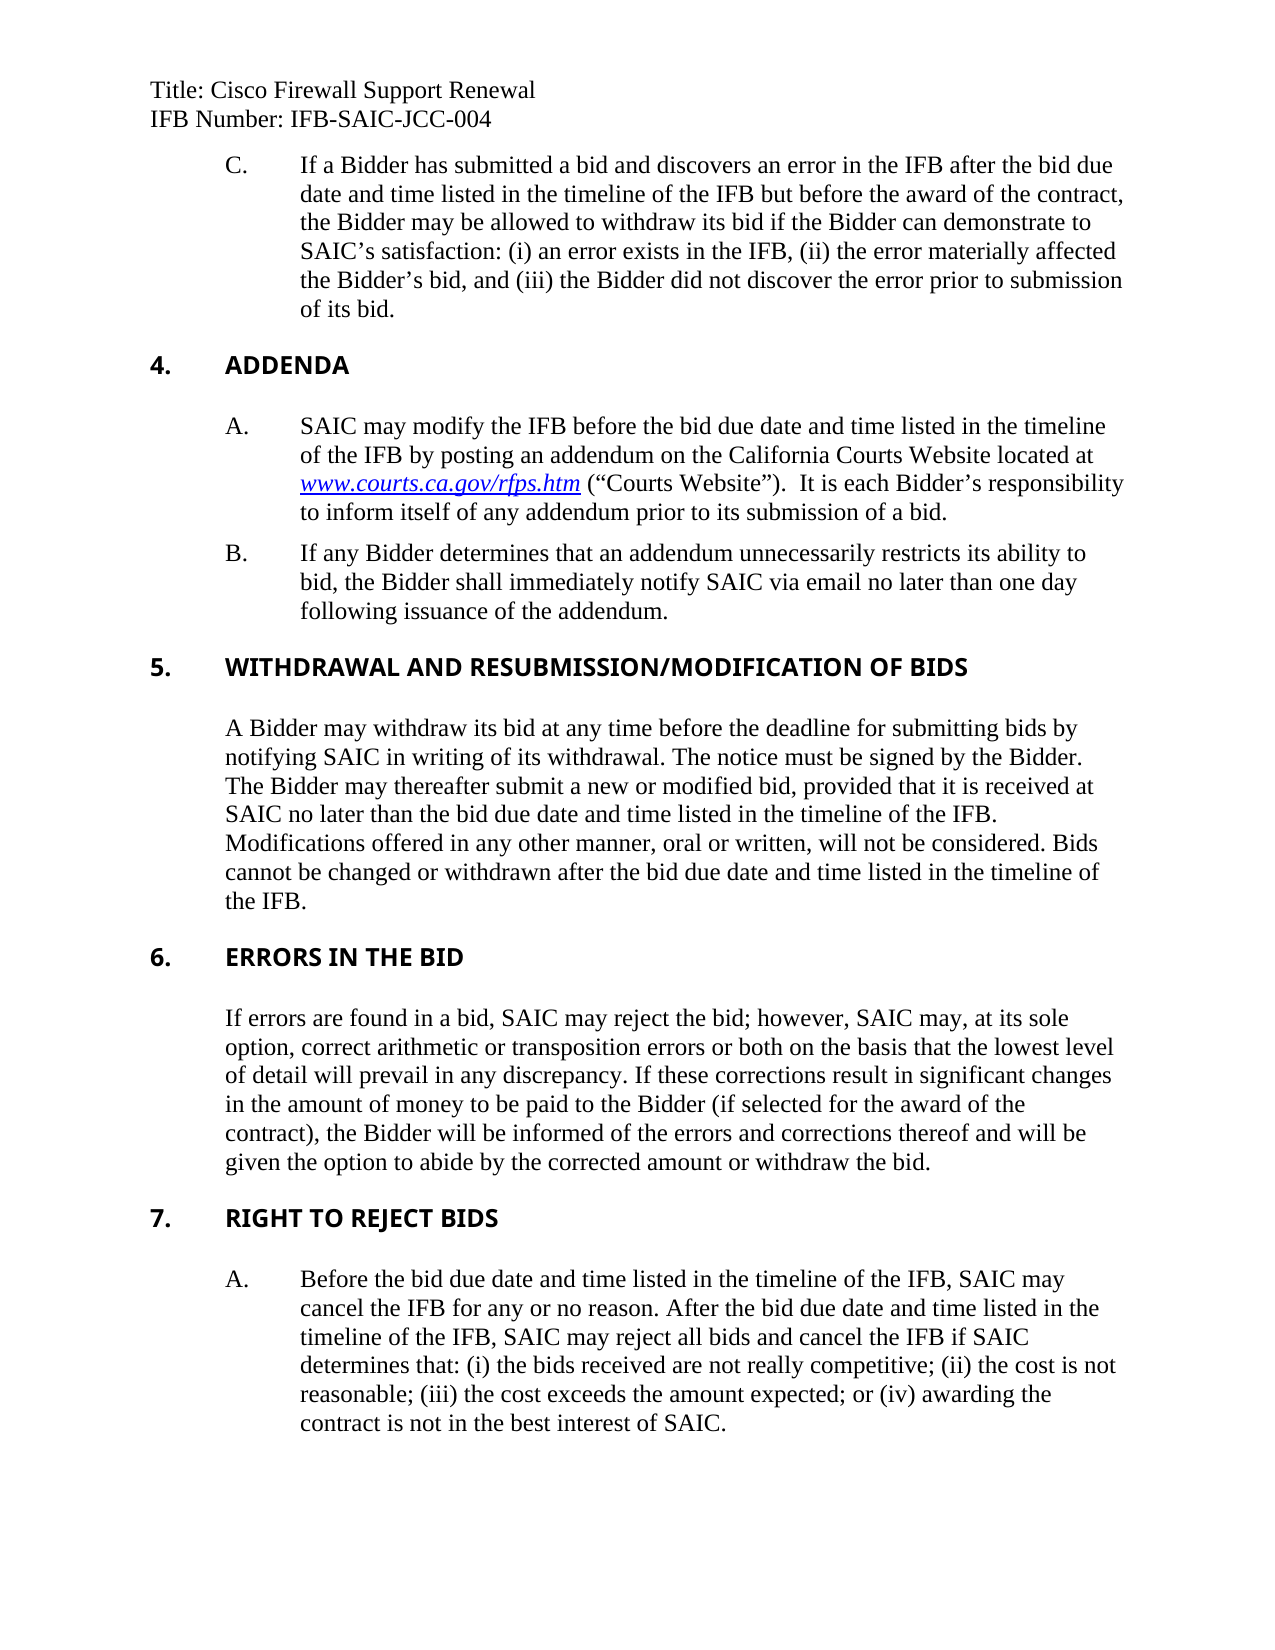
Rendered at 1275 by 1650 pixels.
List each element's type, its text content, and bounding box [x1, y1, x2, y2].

list A. SAIC may modify the IFB before the bid due date and time listed in the timeline of the IFB by posting an addendum on the California Courts Website located at www.courts.ca.gov/rfps.htm (“Courts Website”). It is each Bidder’s responsibility to inform itself of any addendum prior to its submission of a bid. [225, 411, 1125, 526]
list C. If a Bidder has submitted a bid and discovers an error in the IFB after the bid due date and time listed in the timeline of the IFB but before the award of the contract, the Bidder may be allowed to withdraw its bid if the Bidder can demonstrate to SAIC’s satisfaction: (i) an error exists in the IFB, (ii) the error materially affected the Bidder’s bid, and (iii) the Bidder did not discover the error prior to submission of its bid. [225, 150, 1125, 322]
list A Bidder may withdraw its bid at any time before the deadline for submitting bids by notifying SAIC in writing of its withdrawal. The notice must be signed by the Bidder. The Bidder may thereafter submit a new or modified bid, provided that it is received at SAIC no later than the bid due date and time listed in the timeline of the IFB. Modifications offered in any other manner, oral or written, will not be considered. Bids cannot be changed or withdrawn after the bid due date and time listed in the timeline of the IFB. [225, 713, 1125, 914]
list If errors are found in a bid, SAIC may reject the bid; however, SAIC may, at its sole option, correct arithmetic or transposition errors or both on the basis that the lowest level of detail will prevail in any discrepancy. If these corrections result in significant changes in the amount of money to be paid to the Bidder (if selected for the award of the contract), the Bidder will be informed of the errors and corrections thereof and will be given the option to abide by the corrected amount or withdraw the bid. [225, 1003, 1125, 1176]
list ERRORS IN THE BID [150, 939, 1125, 974]
list B. If any Bidder determines that an addendum unnecessarily restricts its ability to bid, the Bidder shall immediately notify SAIC via email no later than one day following issuance of the addendum. [225, 538, 1125, 625]
list ADDENDA [150, 347, 1125, 382]
list RIGHT TO REJECT bids [150, 1201, 1125, 1235]
list WITHDRAWAL AND RESUBMISSION/MODIFICATION OF BIDS [150, 650, 1125, 684]
text Before the bid due date and time listed in the timeline of the IFB, SAIC may cancel the IFB for any or no reason. After the bid due date and time listed in the timeline of the IFB, SAIC may reject all bids and cancel the IFB if SAIC determines that: (i) the bids received are not really competitive; (ii) the cost is not reasonable; (iii) the cost exceeds the amount expected; or (iv) awarding the contract is not in the best interest of SAIC. [225, 1264, 1125, 1437]
